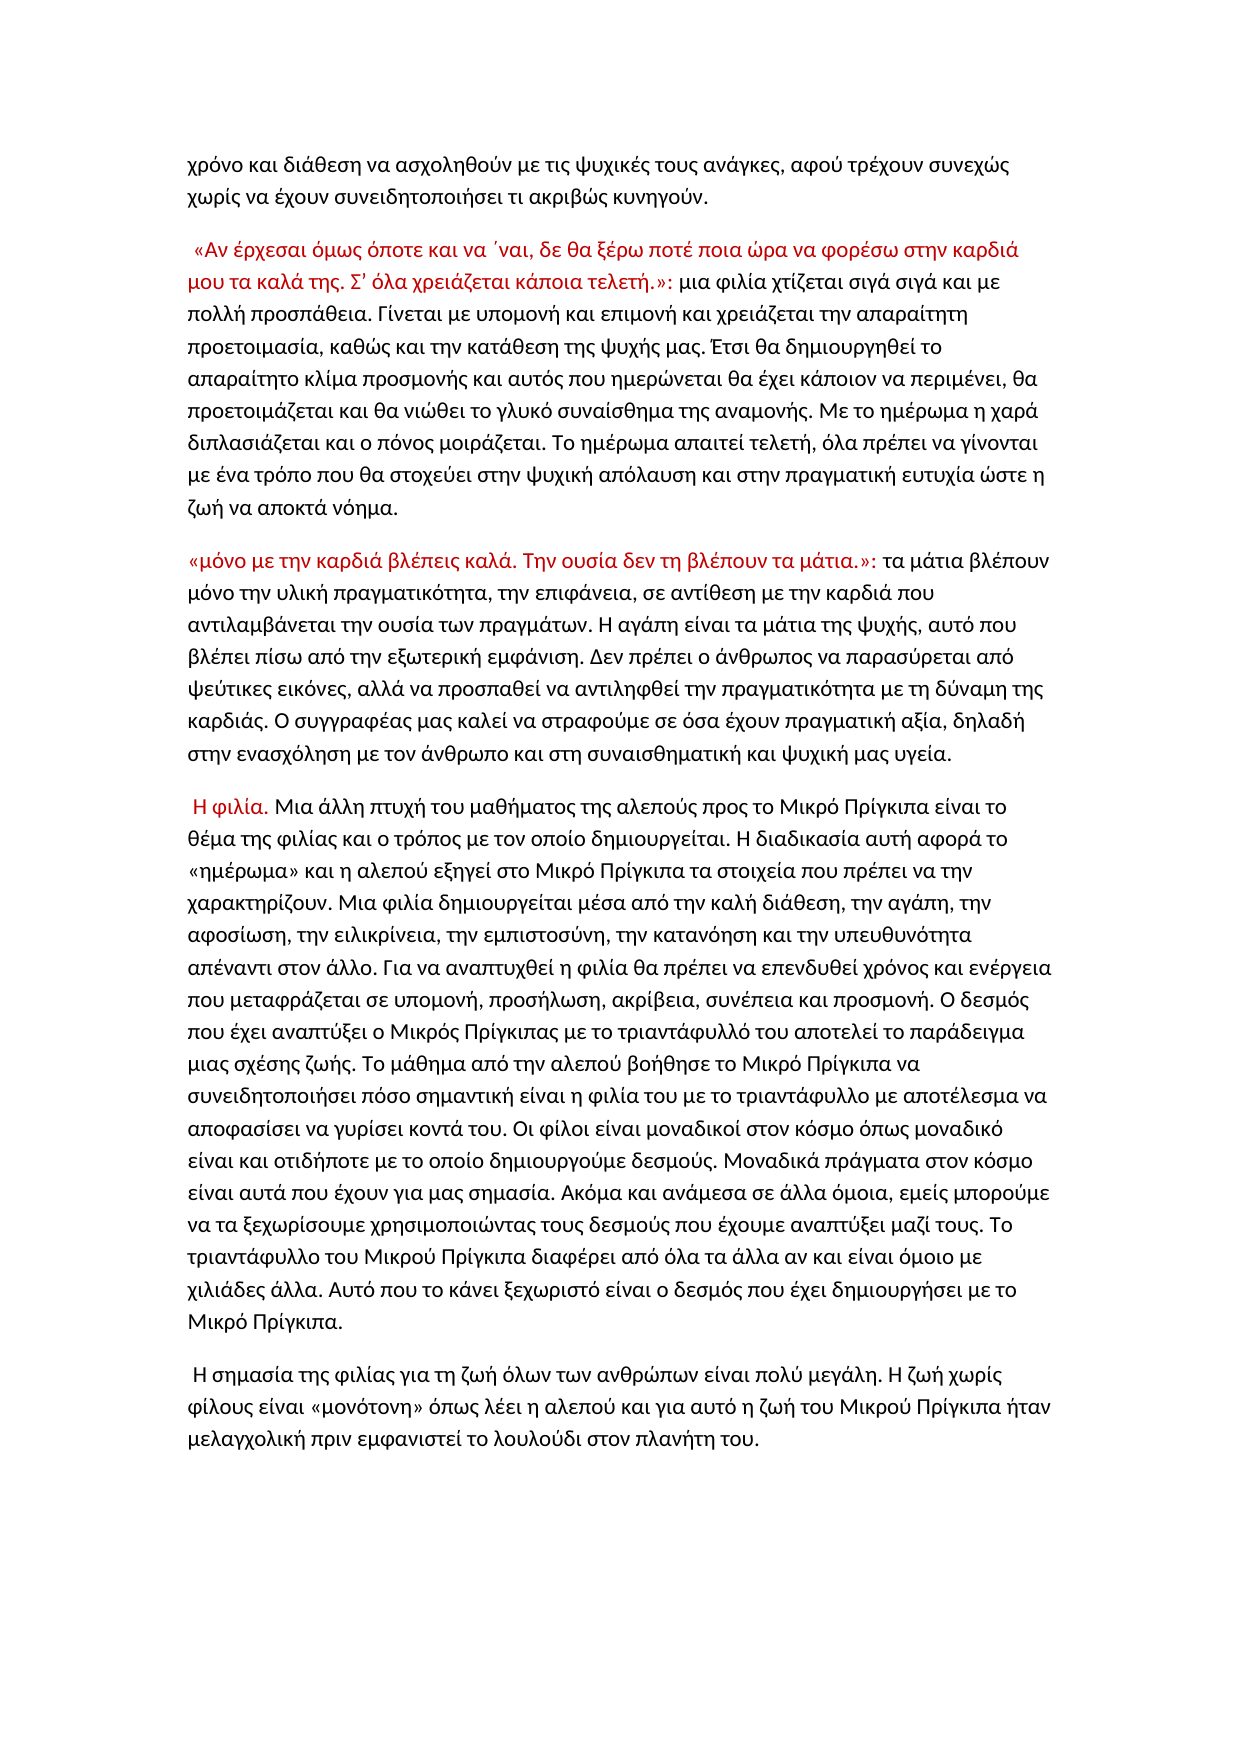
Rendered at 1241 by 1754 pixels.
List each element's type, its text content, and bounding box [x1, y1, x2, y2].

text «Αν έρχεσαι όμως όποτε και να ΄ναι, δε θα ξέρω ποτέ ποια ώρα να φορέσω στην καρδιά μου τα καλά της. Σ’ όλα χρειάζεται κάποια τελετή.»: μια φιλία χτίζεται σιγά σιγά και με πολλή προσπάθεια. Γίνεται με υπομονή και επιμονή και χρειάζεται την απαραίτητη προετοιμασία, καθώς και την κατάθεση της ψυχής μας. Έτσι θα δημιουργηθεί το απαραίτητο κλίμα προσμονής και αυτός που ημερώνεται θα έχει κάποιον να περιμένει, θα προετοιμάζεται και θα νιώθει το γλυκό συναίσθημα της αναμονής. Με το ημέρωμα η χαρά διπλασιάζεται και ο πόνος μοιράζεται. Το ημέρωμα απαιτεί τελετή, όλα πρέπει να γίνονται με ένα τρόπο που θα στοχεύει στην ψυχική απόλαυση και στην πραγματική ευτυχία ώστε η ζωή να αποκτά νόημα. [187, 235, 1053, 521]
text Η σημασία της φιλίας για τη ζωή όλων των ανθρώπων είναι πολύ μεγάλη. Η ζωή χωρίς φίλους είναι «μονότονη» όπως λέει η αλεπού και για αυτό η ζωή του Μικρού Πρίγκιπα ήταν μελαγχολική πριν εμφανιστεί το λουλούδι στον πλανήτη του. [187, 1360, 1053, 1452]
text «μόνο με την καρδιά βλέπεις καλά. Την ουσία δεν τη βλέπουν τα μάτια.»: τα μάτια βλέπουν μόνο την υλική πραγματικότητα, την επιφάνεια, σε αντίθεση με την καρδιά που αντιλαμβάνεται την ουσία των πραγμάτων. Η αγάπη είναι τα μάτια της ψυχής, αυτό που βλέπει πίσω από την εξωτερική εμφάνιση. Δεν πρέπει ο άνθρωπος να παρασύρεται από ψεύτικες εικόνες, αλλά να προσπαθεί να αντιληφθεί την πραγματικότητα με τη δύναμη της καρδιάς. Ο συγγραφέας μας καλεί να στραφούμε σε όσα έχουν πραγματική αξία, δηλαδή στην ενασχόληση με τον άνθρωπο και στη συναισθηματική και ψυχική μας υγεία. [187, 546, 1053, 767]
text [187, 150, 1053, 210]
text Η φιλία. Μια άλλη πτυχή του μαθήματος της αλεπούς προς το Μικρό Πρίγκιπα είναι το θέμα της φιλίας και ο τρόπος με τον οποίο δημιουργείται. Η διαδικασία αυτή αφορά το «ημέρωμα» και η αλεπού εξηγεί στο Μικρό Πρίγκιπα τα στοιχεία που πρέπει να την χαρακτηρίζουν. Μια φιλία δημιουργείται μέσα από την καλή διάθεση, την αγάπη, την αφοσίωση, την ειλικρίνεια, την εμπιστοσύνη, την κατανόηση και την υπευθυνότητα απέναντι στον άλλο. Για να αναπτυχθεί η φιλία θα πρέπει να επενδυθεί χρόνος και ενέργεια που μεταφράζεται σε υπομονή, προσήλωση, ακρίβεια, συνέπεια και προσμονή. Ο δεσμός που έχει αναπτύξει ο Μικρός Πρίγκιπας με το τριαντάφυλλό του αποτελεί το παράδειγμα μιας σχέσης ζωής. Το μάθημα από την αλεπού βοήθησε το Μικρό Πρίγκιπα να συνειδητοποιήσει πόσο σημαντική είναι η φιλία του με το τριαντάφυλλο με αποτέλεσμα να αποφασίσει να γυρίσει κοντά του. Οι φίλοι είναι μοναδικοί στον κόσμο όπως μοναδικό είναι και οτιδήποτε με το οποίο δημιουργούμε δεσμούς. Μοναδικά πράγματα στον κόσμο είναι αυτά που έχουν για μας σημασία. Ακόμα και ανάμεσα σε άλλα όμοια, εμείς μπορούμε να τα ξεχωρίσουμε χρησιμοποιώντας τους δεσμούς που έχουμε αναπτύξει μαζί τους. Το τριαντάφυλλο του Μικρού Πρίγκιπα διαφέρει από όλα τα άλλα αν και είναι όμοιο με χιλιάδες άλλα. Αυτό που το κάνει ξεχωριστό είναι ο δεσμός που έχει δημιουργήσει με το Μικρό Πρίγκιπα. [187, 792, 1053, 1335]
